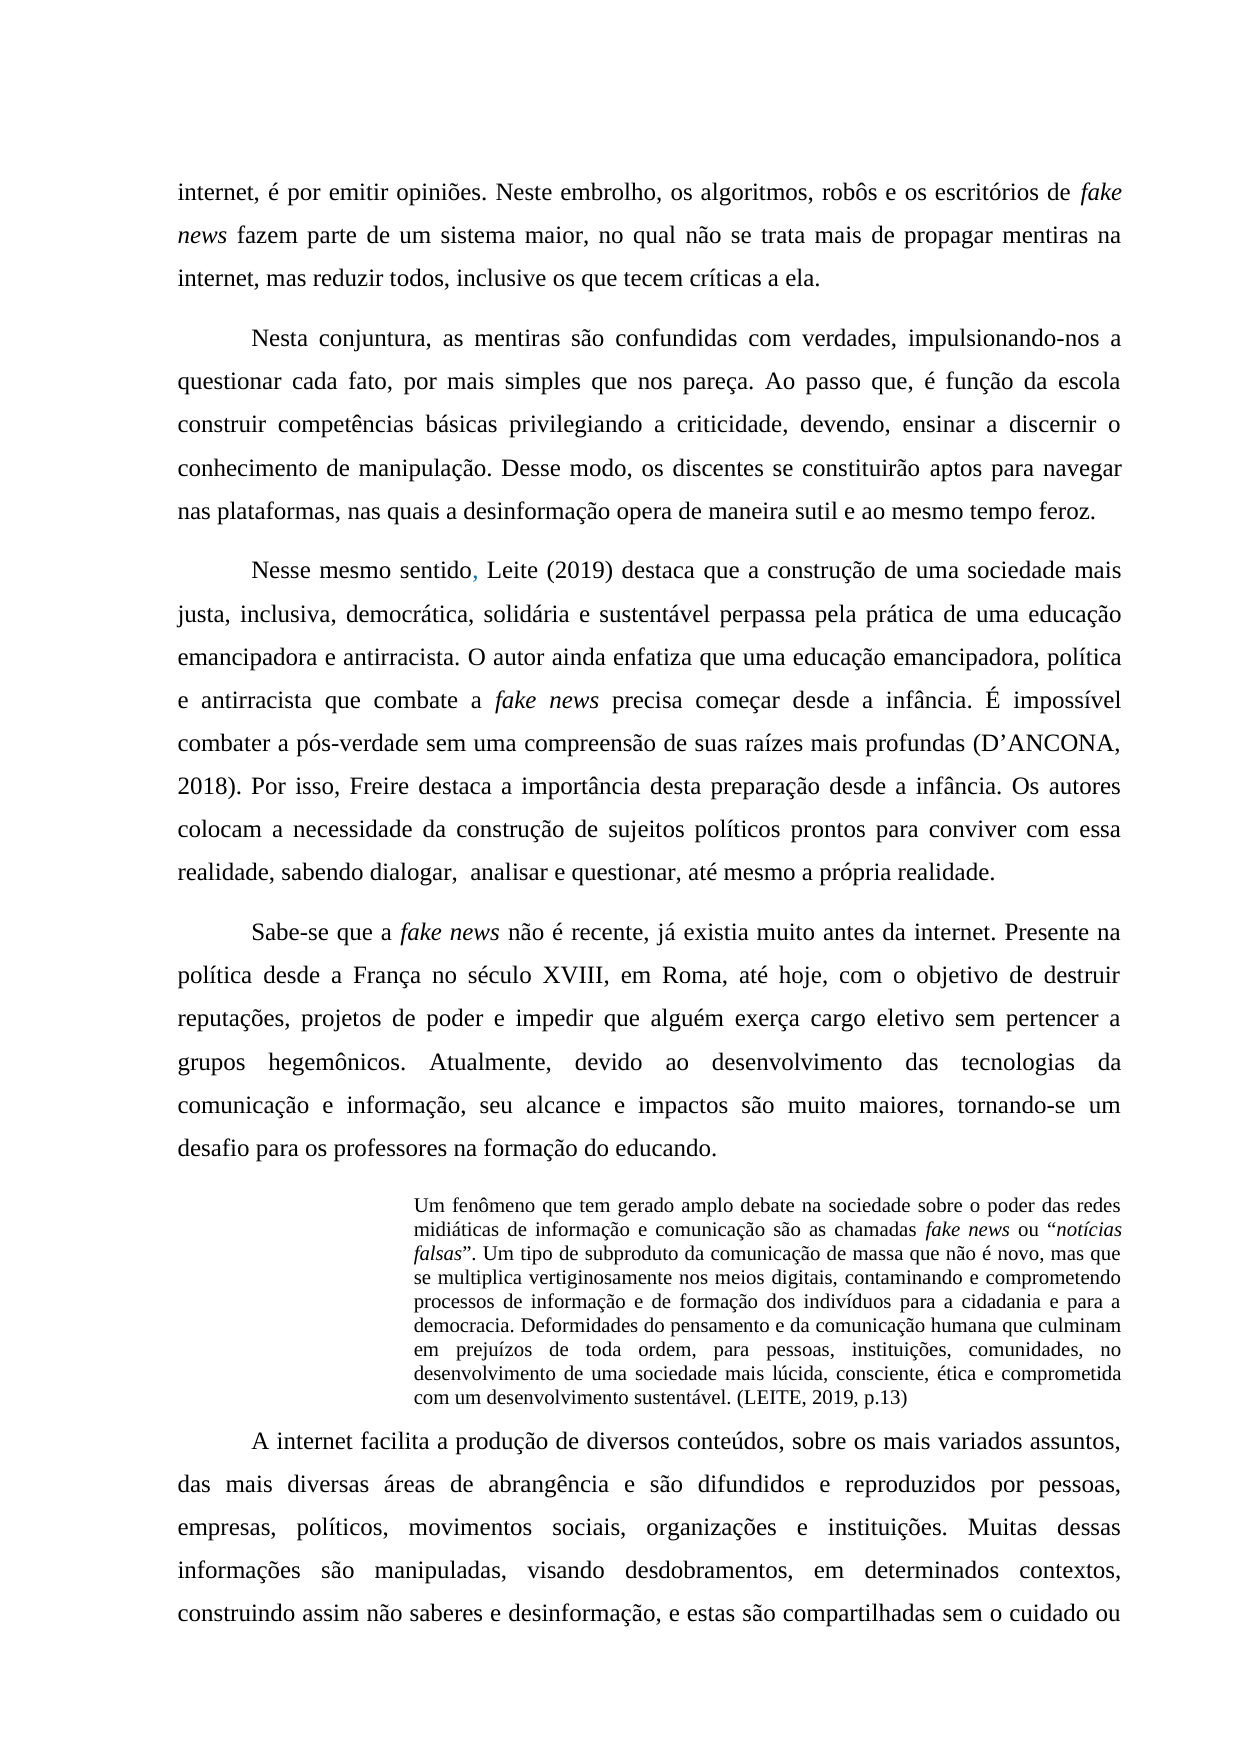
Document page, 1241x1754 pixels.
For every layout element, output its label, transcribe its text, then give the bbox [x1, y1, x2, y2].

text Um fenômeno que tem gerado amplo debate na sociedade sobre o poder das redes midiáticas de informação e comunicação são as chamadas fake news ou “notícias falsas”. Um tipo de subproduto da comunicação de massa que não é novo, mas que se multiplica vertiginosamente nos meios digitais, contaminando e comprometendo processos de informação e de formação dos indivíduos para a cidadania e para a democracia. Deformidades do pensamento e da comunicação humana que culminam em prejuízos de toda ordem, para pessoas, instituições, comunidades, no desenvolvimento de uma sociedade mais lúcida, consciente, ética e comprometida com um desenvolvimento sustentável. (LEITE, 2019, p.13) [413, 1193, 1122, 1409]
text Nesta conjuntura, as mentiras são confundidas com verdades, impulsionando-nos a questionar cada fato, por mais simples que nos pareça. Ao passo que, é função da escola construir competências básicas privilegiando a criticidade, devendo, ensinar a discernir o conhecimento de manipulação. Desse modo, os discentes se constituirão aptos para navegar nas plataformas, nas quais a desinformação opera de maneira sutil e ao mesmo tempo feroz. [177, 323, 1122, 524]
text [177, 177, 1122, 292]
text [177, 1426, 1122, 1627]
text Nesse mesmo sentido, Leite (2019) destaca que a construção de uma sociedade mais justa, inclusiva, democrática, solidária e sustentável perpassa pela prática de uma educação emancipadora e antirracista. O autor ainda enfatiza que uma educação emancipadora, política e antirracista que combate a fake news precisa começar desde a infância. É impossível combater a pós-verdade sem uma compreensão de suas raízes mais profundas (D’ANCONA, 2018). Por isso, Freire destaca a importância desta preparação desde a infância. Os autores colocam a necessidade da construção de sujeitos políticos prontos para conviver com essa realidade, sabendo dialogar, analisar e questionar, até mesmo a própria realidade. [177, 556, 1122, 886]
text Sabe-se que a fake news não é recente, já existia muito antes da internet. Presente na política desde a França no século XVIII, em Roma, até hoje, com o objetivo de destruir reputações, projetos de poder e impedir que alguém exerça cargo eletivo sem pertencer a grupos hegemônicos. Atualmente, devido ao desenvolvimento das tecnologias da comunicação e informação, seu alcance e impactos são muito maiores, tornando-se um desafio para os professores na formação do educando. [177, 917, 1122, 1162]
